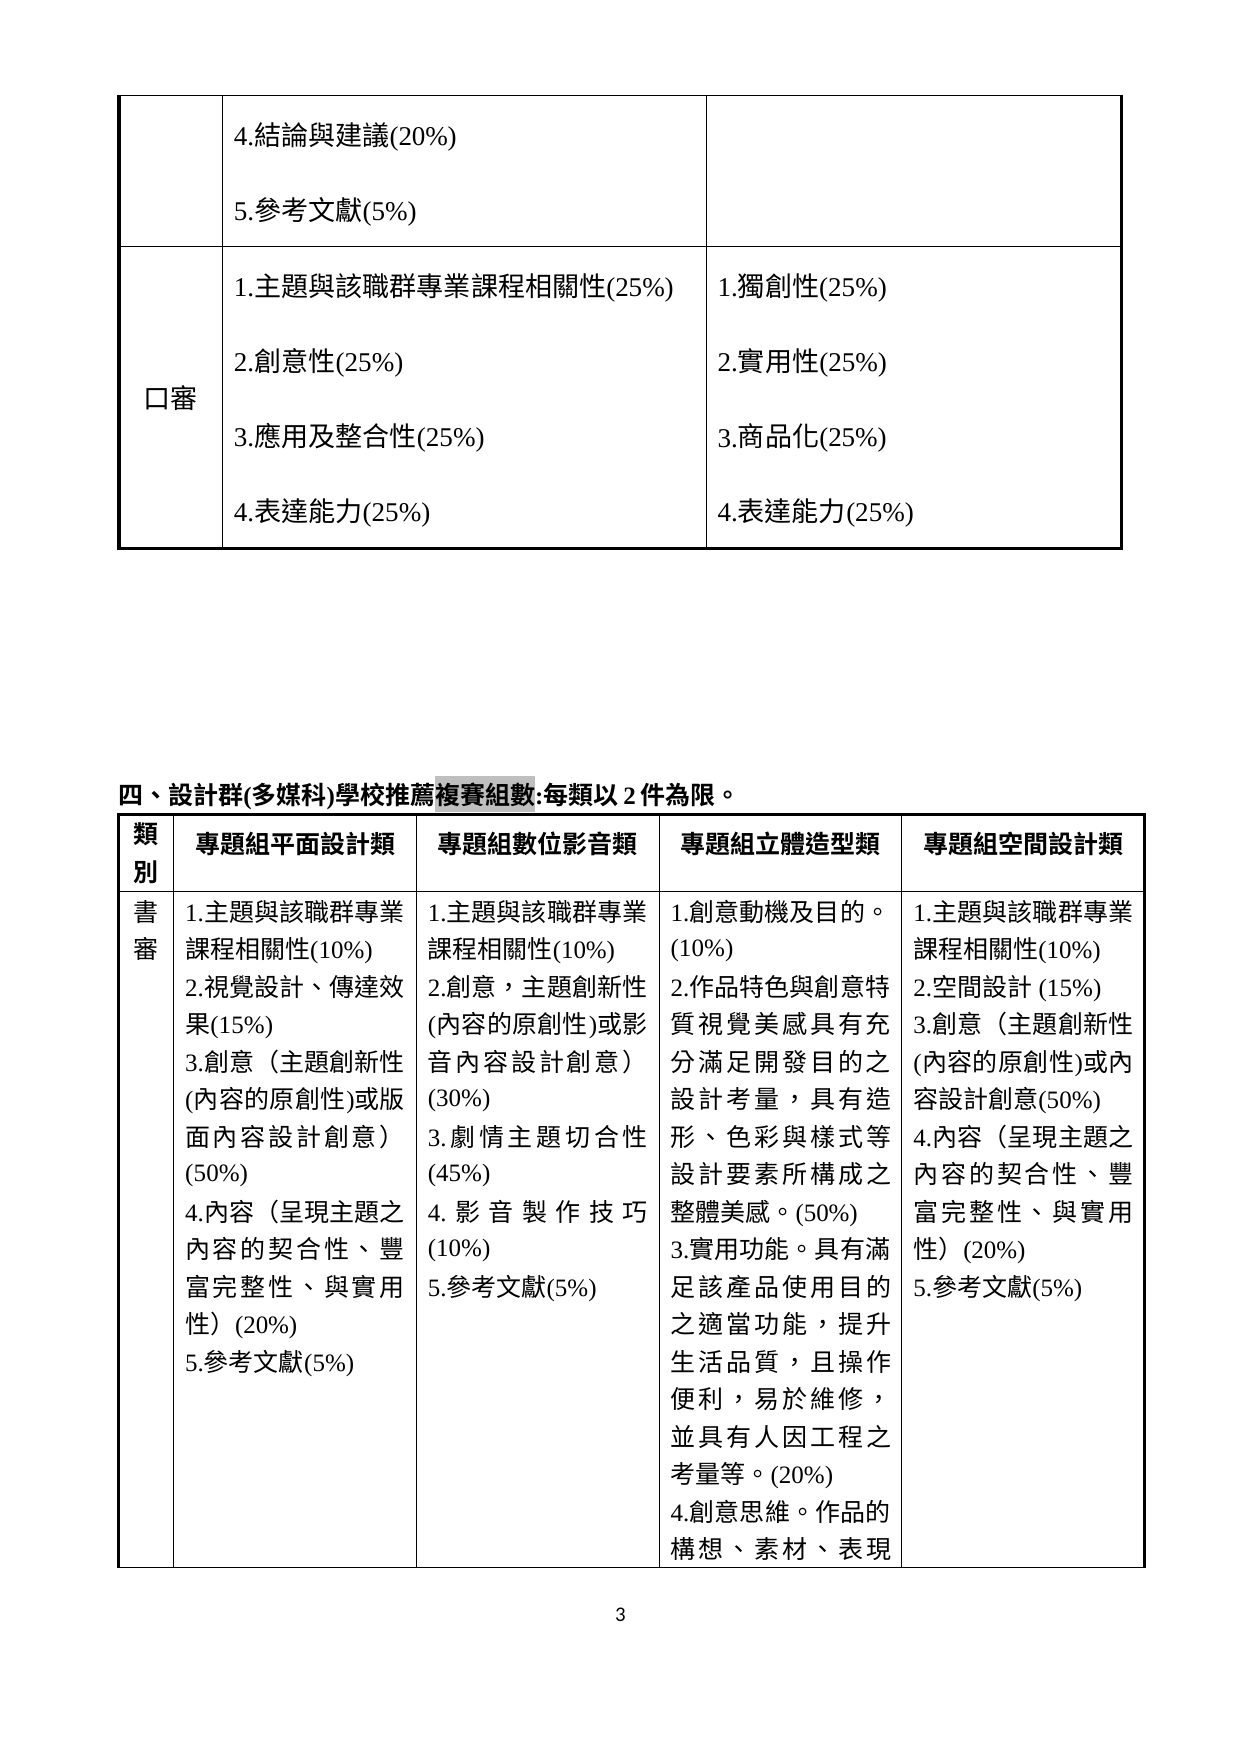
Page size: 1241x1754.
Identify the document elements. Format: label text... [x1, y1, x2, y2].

text 四、設計群(多媒科)學校推薦複賽組數:每類以2件為限。 [118, 775, 1124, 812]
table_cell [174, 892, 416, 1567]
table_header 專題組數位影音類 [417, 816, 659, 891]
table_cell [902, 892, 1143, 1567]
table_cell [660, 892, 901, 1567]
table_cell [223, 96, 706, 246]
table_cell 1.獨創性(25%) 2.實用性(25%) 3.商品化(25%) 4.表達能力(25%) [707, 247, 1120, 547]
table_cell 1.主題與該職群專業課程相關性(25%) 2.創意性(25%) 3.應用及整合性(25%) 4.表達能力(25%) [223, 247, 706, 547]
table_header 專題組空間設計類 [902, 816, 1143, 891]
table_header 類 別 [120, 816, 173, 891]
table_cell 書審 [121, 96, 222, 246]
table_header 專題組平面設計類 [174, 816, 416, 891]
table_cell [707, 96, 1120, 246]
table_cell 書 審 [120, 892, 173, 1567]
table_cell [417, 892, 659, 1567]
table_cell 口審 [121, 247, 222, 547]
table_header 專題組立體造型類 [660, 816, 901, 891]
